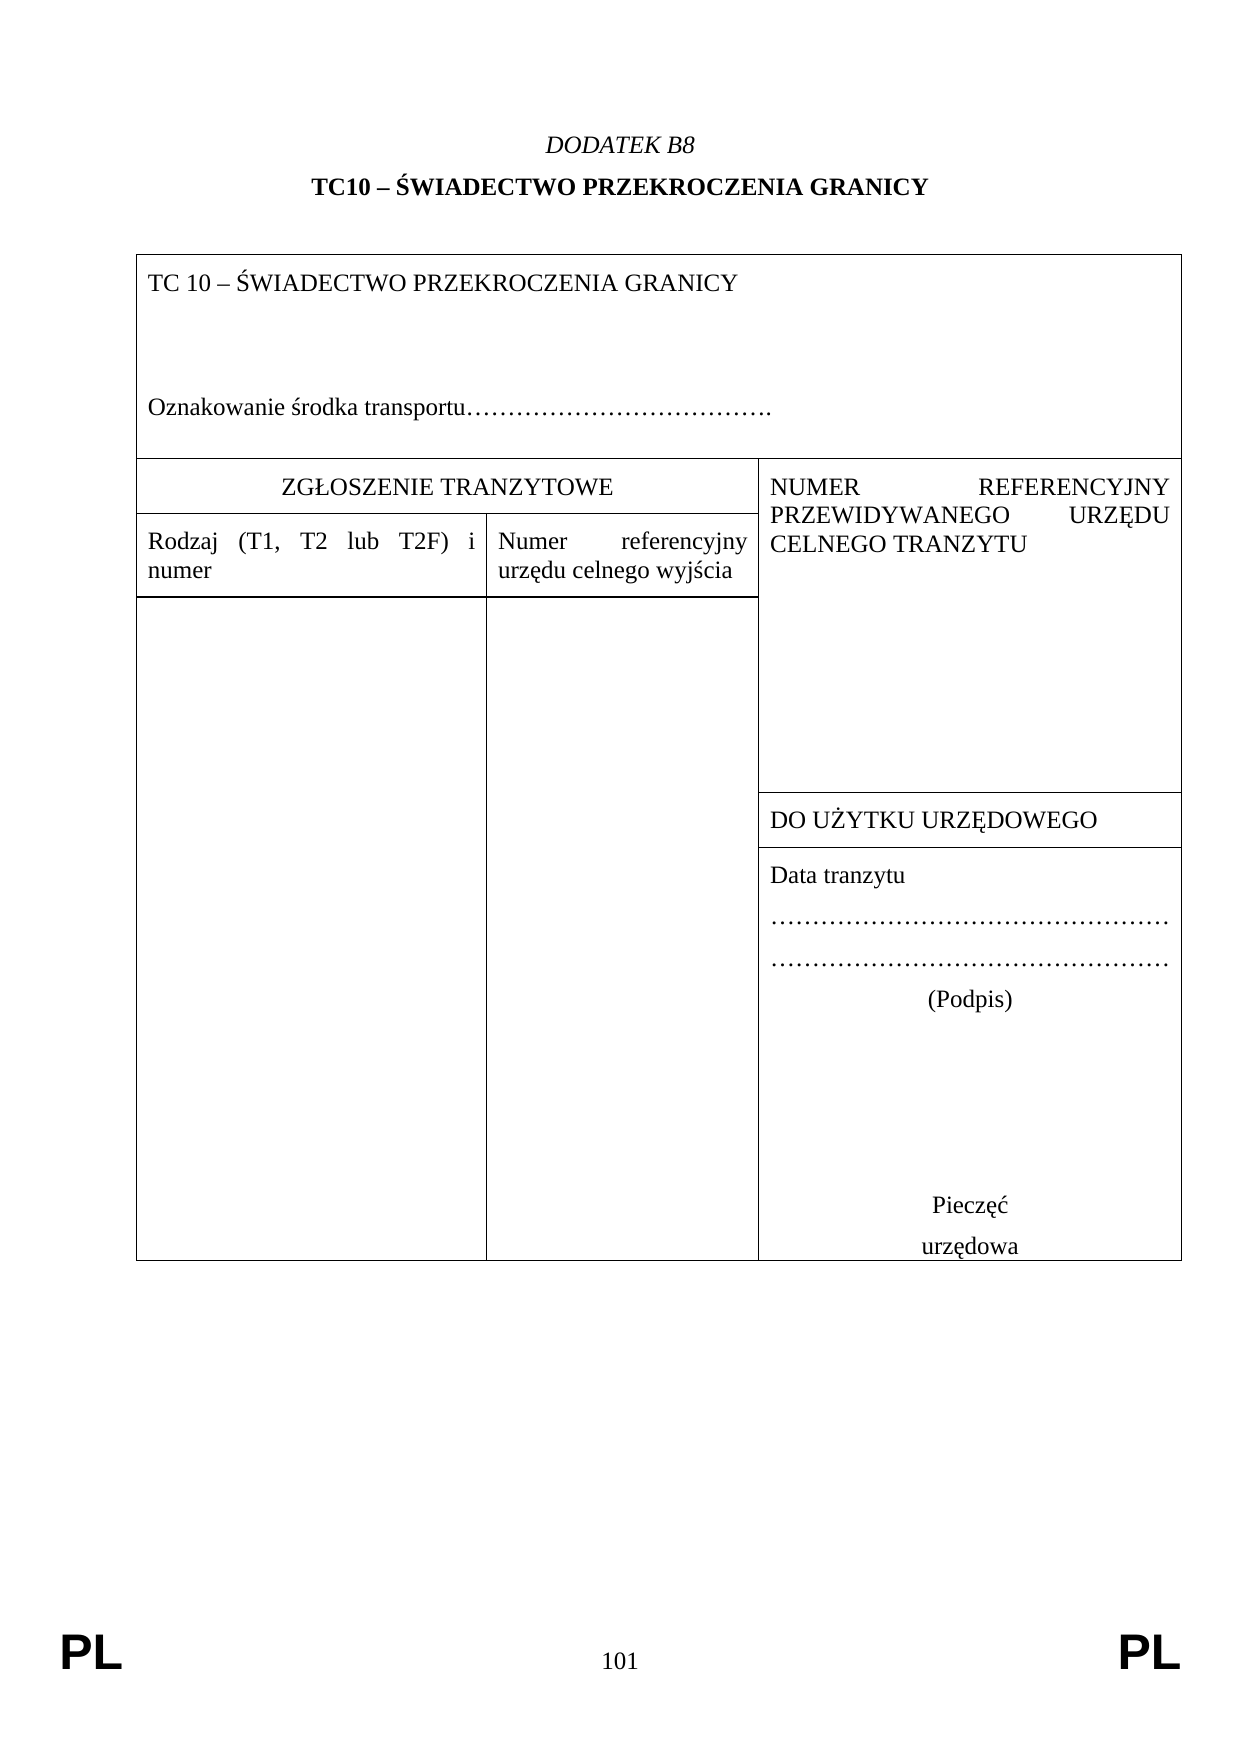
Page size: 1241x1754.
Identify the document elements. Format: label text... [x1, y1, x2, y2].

table_cell Data tranzytu ………………………………………… ………………………………………… (Podpis) Pieczęć urzędowa [759, 848, 1181, 1260]
table_cell NUMER REFERENCYJNY PRZEWIDYWANEGO URZĘDU CELNEGO TRANZYTU [759, 459, 1181, 792]
table_cell Numer referencyjny urzędu celnego wyjścia [487, 514, 758, 596]
table_cell ZGŁOSZENIE TRANZYTOWE [137, 459, 758, 513]
table_cell Rodzaj (T1, T2 lub T2F) i numer [137, 514, 486, 596]
text DODATEK B8 [148, 131, 1093, 159]
table_cell DO UŻYTKU URZĘDOWEGO [759, 793, 1181, 847]
table_cell [137, 598, 486, 1260]
table_header TC 10 – ŚWIADECTWO PRZEKROCZENIA GRANICY Oznakowanie środka transportu………………………………. [137, 255, 1181, 458]
table_cell [487, 598, 758, 1260]
text TC10 – ŚWIADECTWO PRZEKROCZENIA GRANICY [148, 172, 1093, 201]
